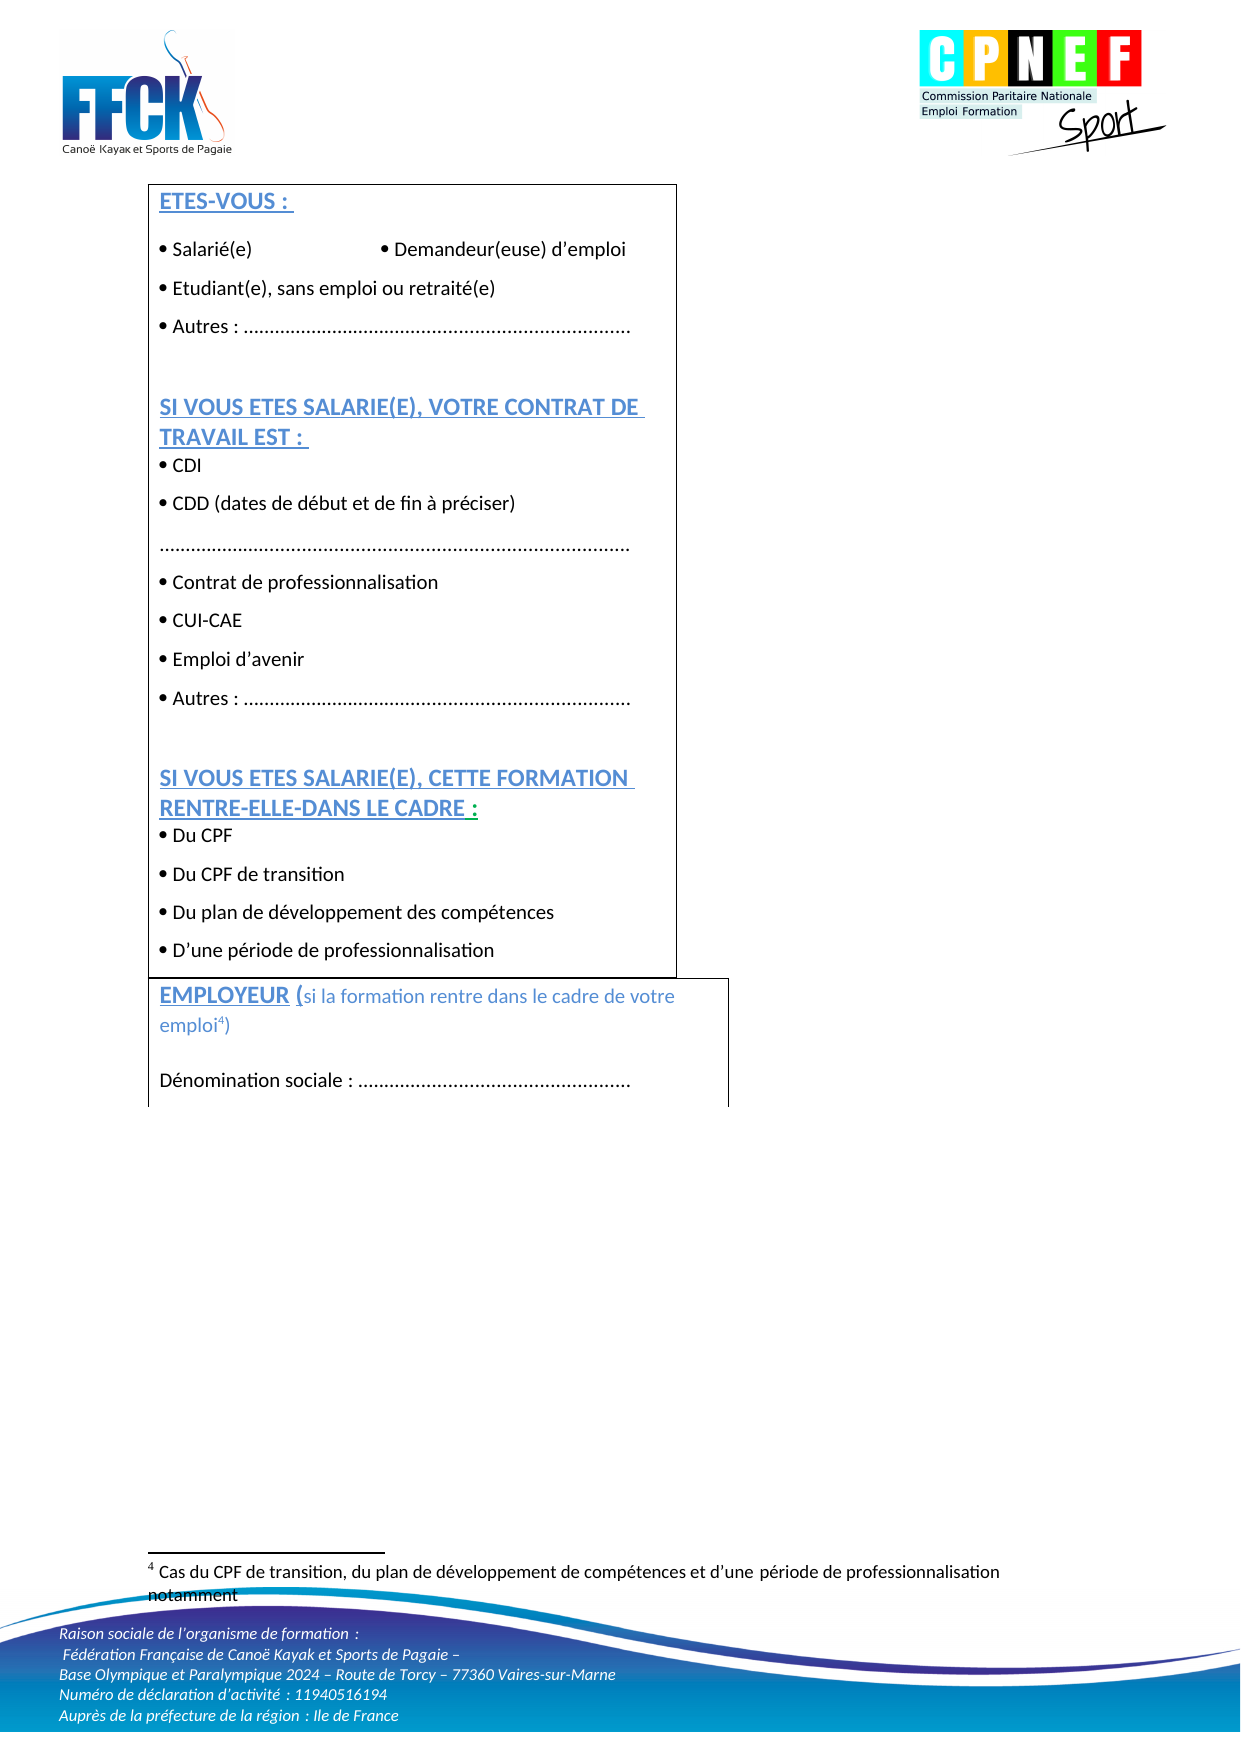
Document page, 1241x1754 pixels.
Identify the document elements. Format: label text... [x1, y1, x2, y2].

table_header ETES-VOUS : [149, 185, 676, 237]
picture [58, 29, 236, 156]
table_cell Dénomination sociale : [149, 1067, 728, 1107]
picture [919, 30, 1167, 156]
table_cell Salarié(e) Demandeur(euse) d’emploi Etudiant(e), sans emploi ou retraité(e) Autres : [149, 237, 676, 353]
table_cell SI VOUS ETES SALARIE(E), VOTRE CONTRAT DE TRAVAIL EST : CDI CDD (dates de début et de fin à préciser) Contrat de professionnalisation CUI-CAE Emploi d’avenir [149, 353, 676, 685]
table_cell Autres : SI VOUS ETES SALARIE(E), CETTE FORMATION RENTRE-ELLE-DANS LE CADRE : Du CPF Du CPF de transition Du plan de développement des compétences D’une période de professionnalisation [149, 685, 676, 977]
picture [0, 1587, 1241, 1686]
table_header EMPLOYEUR (si la formation rentre dans le cadre de votre emploi) [149, 979, 728, 1067]
